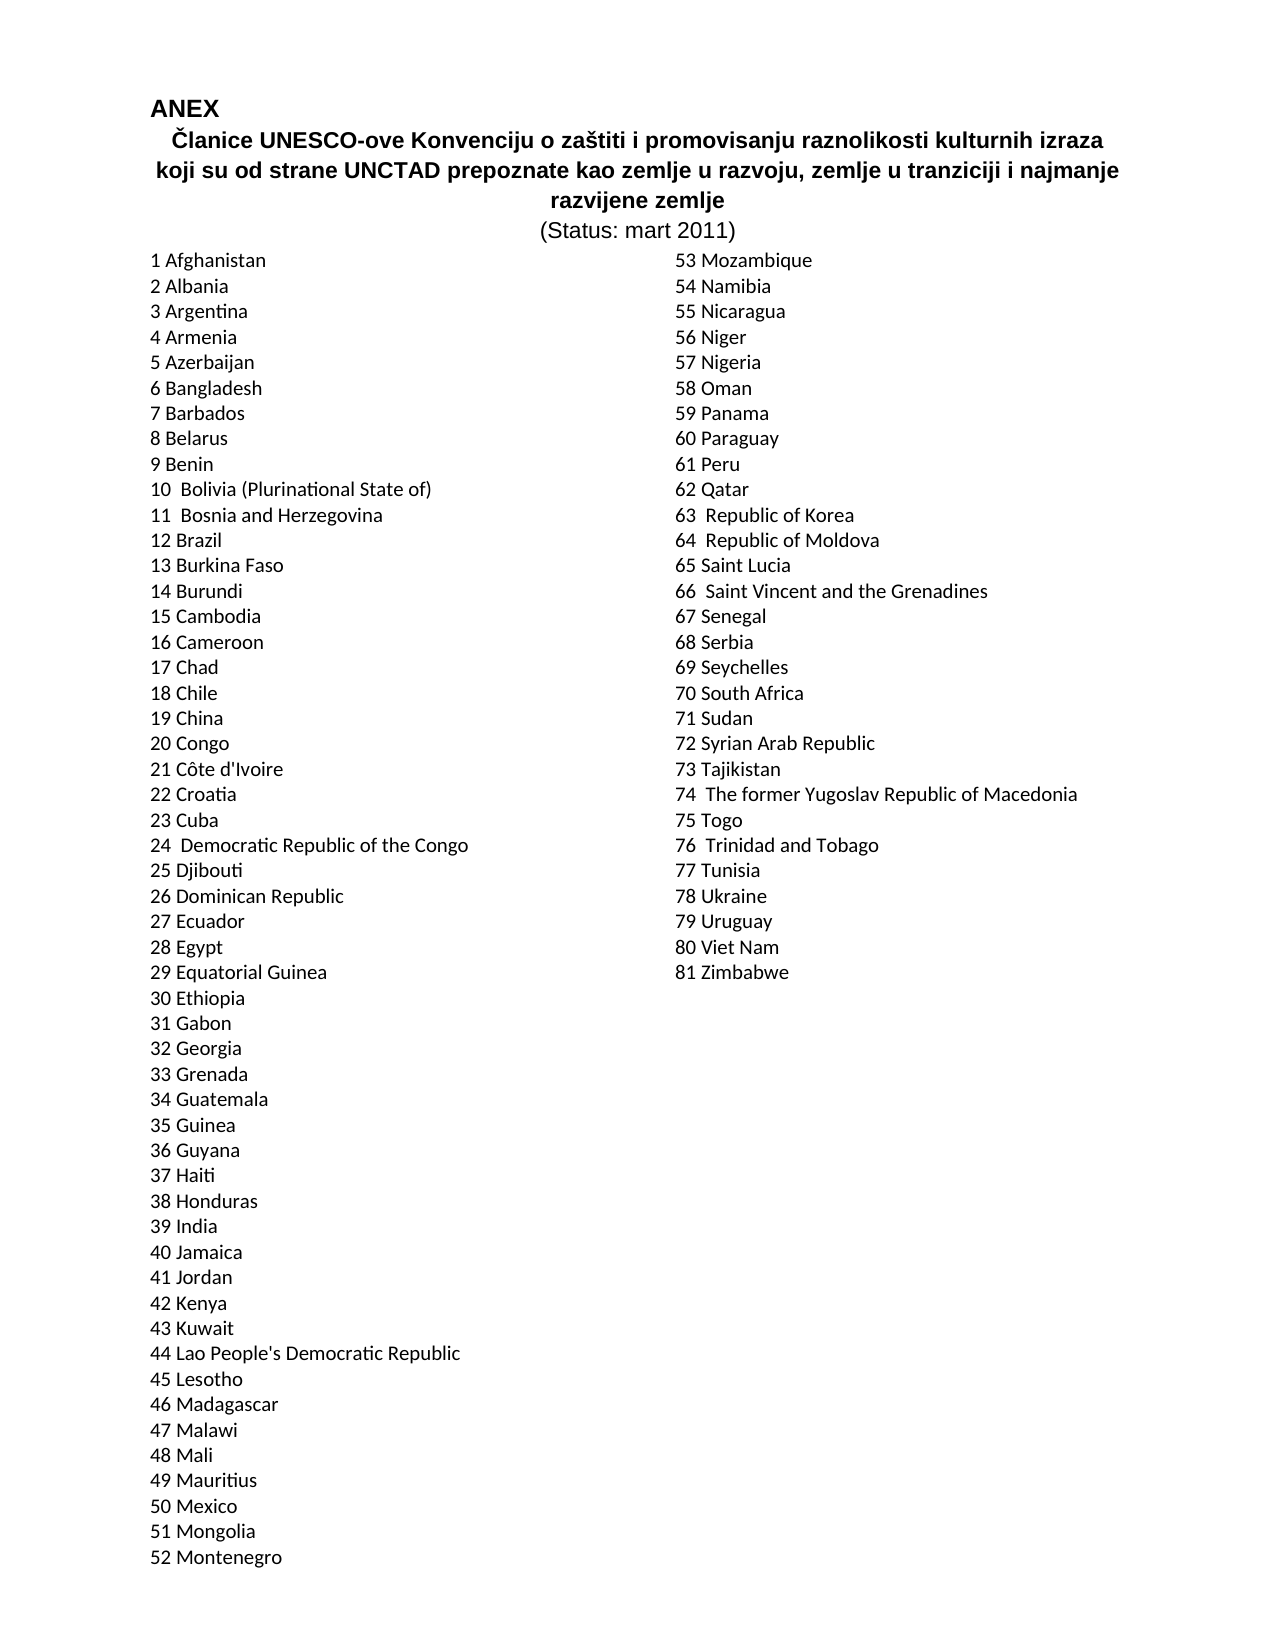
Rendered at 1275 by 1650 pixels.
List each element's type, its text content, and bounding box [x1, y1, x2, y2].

text 39 India [150, 1213, 600, 1239]
text 7 Barbados [150, 400, 600, 426]
text 1 Afghanistan [150, 248, 600, 273]
text 62 Qatar [675, 476, 1125, 502]
text 2 Albania [150, 273, 600, 298]
text 44 Lao People's Democratic Republic [150, 1341, 600, 1366]
text 5 Azerbaijan [150, 349, 600, 375]
text 59 Panama [675, 400, 1125, 426]
text 58 Oman [675, 375, 1125, 400]
text 20 Congo [150, 731, 600, 756]
text 75 Togo [675, 807, 1125, 832]
text 47 Malawi [150, 1417, 600, 1442]
text 78 Ukraine [675, 883, 1125, 908]
text 49 Mauritius [150, 1468, 600, 1493]
text 70 South Africa [675, 680, 1125, 705]
text 42 Kenya [150, 1290, 600, 1315]
text Članice UNESCO-ove Konvenciju o zaštiti i promovisanju raznolikosti kulturnih izraza koji su od strane UNCTAD prepoznate kao zemlje u razvoju, zemlje u tranziciji i najmanje razvijene zemlje (Status: mart 2011) [150, 127, 1125, 244]
text 27 Ecuador [150, 908, 600, 934]
text 65 Saint Lucia [675, 553, 1125, 578]
text 68 Serbia [675, 629, 1125, 654]
text 45 Lesotho [150, 1366, 600, 1391]
text 35 Guinea [150, 1112, 600, 1137]
text 17 Chad [150, 654, 600, 680]
text 37 Haiti [150, 1163, 600, 1188]
text 28 Egypt [150, 934, 600, 959]
text 63 Republic of Korea [675, 502, 1125, 527]
text 74 The former Yugoslav Republic of Macedonia [675, 781, 1125, 807]
text 55 Nicaragua [675, 298, 1125, 324]
text 32 Georgia [150, 1036, 600, 1061]
text 73 Tajikistan [675, 756, 1125, 781]
text 52 Montenegro [150, 1544, 600, 1569]
text 34 Guatemala [150, 1086, 600, 1112]
text 18 Chile [150, 680, 600, 705]
text 64 Republic of Moldova [675, 527, 1125, 553]
text 77 Tunisia [675, 858, 1125, 883]
text 46 Madagascar [150, 1391, 600, 1417]
text 50 Mexico [150, 1493, 600, 1518]
text ANEX [150, 94, 1125, 122]
text 3 Argentina [150, 298, 600, 324]
text 61 Peru [675, 451, 1125, 476]
text 54 Namibia [675, 273, 1125, 298]
text 23 Cuba [150, 807, 600, 832]
text 43 Kuwait [150, 1315, 600, 1341]
text 81 Zimbabwe [675, 959, 1125, 985]
text 4 Armenia [150, 324, 600, 349]
text 14 Burundi [150, 578, 600, 603]
text 60 Paraguay [675, 426, 1125, 451]
text 8 Belarus [150, 426, 600, 451]
text 67 Senegal [675, 603, 1125, 629]
text 66 Saint Vincent and the Grenadines [675, 578, 1125, 603]
text 76 Trinidad and Tobago [675, 832, 1125, 858]
text 79 Uruguay [675, 908, 1125, 934]
text 51 Mongolia [150, 1518, 600, 1544]
text 53 Mozambique [675, 248, 1125, 273]
text 36 Guyana [150, 1137, 600, 1163]
text 24 Democratic Republic of the Congo [150, 832, 600, 858]
text 71 Sudan [675, 705, 1125, 731]
text 40 Jamaica [150, 1239, 600, 1264]
text 57 Nigeria [675, 349, 1125, 375]
text 11 Bosnia and Herzegovina [150, 502, 600, 527]
text 29 Equatorial Guinea [150, 959, 600, 985]
text 16 Cameroon [150, 629, 600, 654]
text 72 Syrian Arab Republic [675, 731, 1125, 756]
text 21 Côte d'Ivoire [150, 756, 600, 781]
text 56 Niger [675, 324, 1125, 349]
text 9 Benin [150, 451, 600, 476]
text 80 Viet Nam [675, 934, 1125, 959]
text 33 Grenada [150, 1061, 600, 1086]
text 30 Ethiopia [150, 985, 600, 1010]
text 22 Croatia [150, 781, 600, 807]
text 10 Bolivia (Plurinational State of) [150, 476, 600, 502]
text 69 Seychelles [675, 654, 1125, 680]
text 15 Cambodia [150, 603, 600, 629]
text 13 Burkina Faso [150, 553, 600, 578]
text 31 Gabon [150, 1010, 600, 1036]
text 6 Bangladesh [150, 375, 600, 400]
text 12 Brazil [150, 527, 600, 553]
text 48 Mali [150, 1442, 600, 1468]
text 19 China [150, 705, 600, 731]
text 26 Dominican Republic [150, 883, 600, 908]
text 41 Jordan [150, 1264, 600, 1290]
text 25 Djibouti [150, 858, 600, 883]
text 38 Honduras [150, 1188, 600, 1213]
